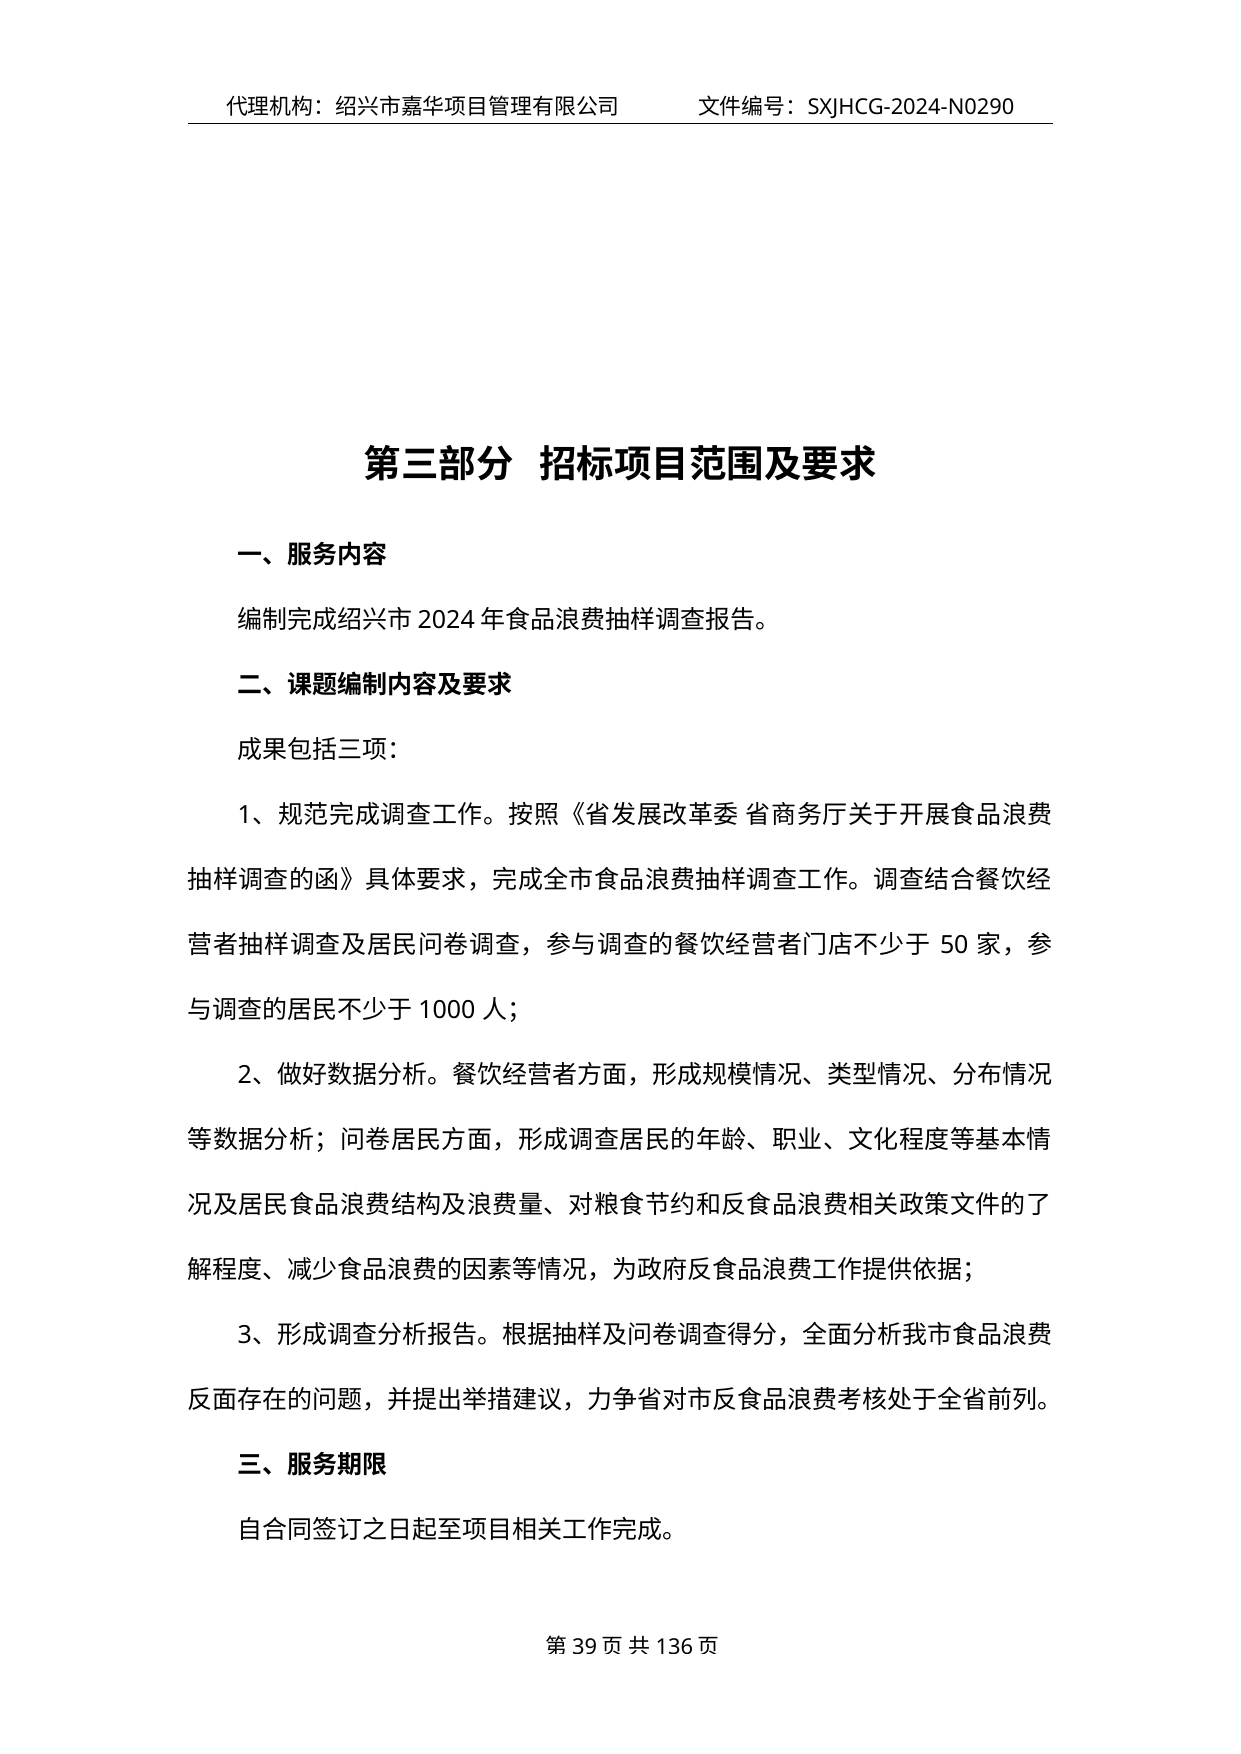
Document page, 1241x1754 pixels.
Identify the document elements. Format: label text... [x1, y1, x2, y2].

text 第三部分 招标项目范围及要求 [187, 428, 1053, 493]
text 3、形成调查分析报告。根据抽样及问卷调查得分，全面分析我市食品浪费反面存在的问题，并提出举措建议，力争省对市反食品浪费考核处于全省前列。 [187, 1300, 1053, 1430]
text 三、服务期限 [187, 1430, 1053, 1495]
text 成果包括三项： [187, 715, 1053, 780]
text 编制完成绍兴市2024年食品浪费抽样调查报告。 [187, 585, 1053, 650]
text 1、规范完成调查工作。按照《省发展改革委 省商务厅关于开展食品浪费抽样调查的函》具体要求，完成全市食品浪费抽样调查工作。调查结合餐饮经营者抽样调查及居民问卷调查，参与调查的餐饮经营者门店不少于 50 家，参与调查的居民不少于 1000 人； [187, 780, 1053, 1040]
text 自合同签订之日起至项目相关工作完成。 [187, 1495, 1053, 1560]
text 一、服务内容 [187, 520, 1053, 585]
text 2、做好数据分析。餐饮经营者方面，形成规模情况、类型情况、分布情况等数据分析；问卷居民方面，形成调查居民的年龄、职业、文化程度等基本情况及居民食品浪费结构及浪费量、对粮食节约和反食品浪费相关政策文件的了解程度、减少食品浪费的因素等情况，为政府反食品浪费工作提供依据； [187, 1040, 1053, 1300]
text 二、课题编制内容及要求 [187, 650, 1053, 715]
